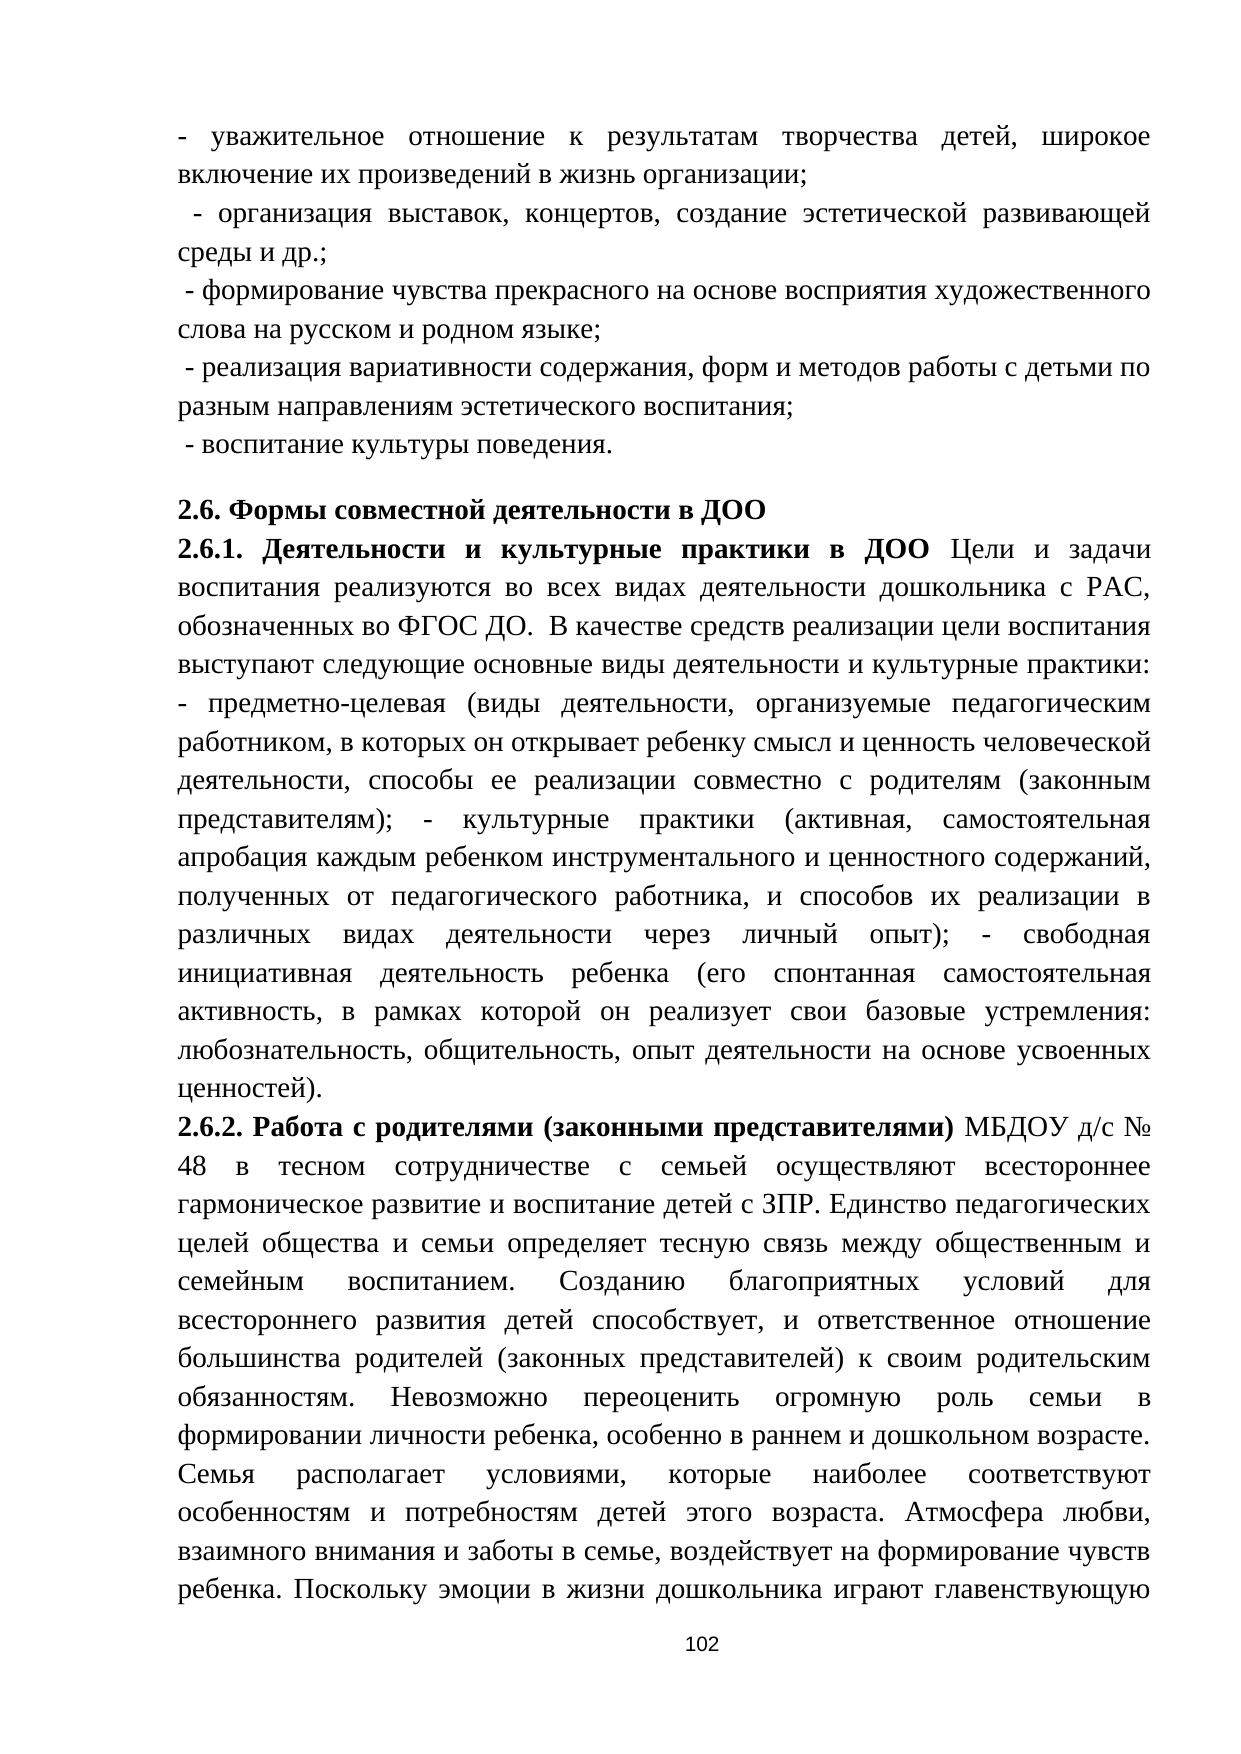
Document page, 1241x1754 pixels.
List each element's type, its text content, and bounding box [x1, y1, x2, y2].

text - формирование чувства прекрасного на основе восприятия художественного слова на русском и родном языке; [177, 272, 1152, 344]
text 2.6. Формы совместной деятельности в ДОО [177, 492, 1152, 526]
text - организация выставок, концертов, создание эстетической развивающей среды и др.; [177, 195, 1152, 267]
text - реализация вариативности содержания, форм и методов работы с детьми по разным направлениям эстетического воспитания; [177, 349, 1152, 421]
text 2.6.1. Деятельности и культурные практики в ДОО Цели и задачи воспитания реализуются во всех видах деятельности дошкольника с РАС, обозначенных во ФГОС ДО. В качестве средств реализации цели воспитания выступают следующие основные виды деятельности и культурные практики: - предметно-целевая (виды деятельности, организуемые педагогическим работником, в которых он открывает ребенку смысл и ценность человеческой деятельности, способы ее реализации совместно с родителям (законным представителям); - культурные практики (активная, самостоятельная апробация каждым ребенком инструментального и ценностного содержаний, полученных от педагогического работника, и способов их реализации в различных видах деятельности через личный опыт); - свободная инициативная деятельность ребенка (его спонтанная самостоятельная активность, в рамках которой он реализует свои базовые устремления: любознательность, общительность, опыт деятельности на основе усвоенных ценностей). [177, 531, 1152, 1104]
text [177, 1109, 1152, 1605]
text - воспитание культуры поведения. [177, 426, 1152, 460]
text - уважительное отношение к результатам творчества детей, широкое включение их произведений в жизнь организации; [177, 118, 1152, 190]
